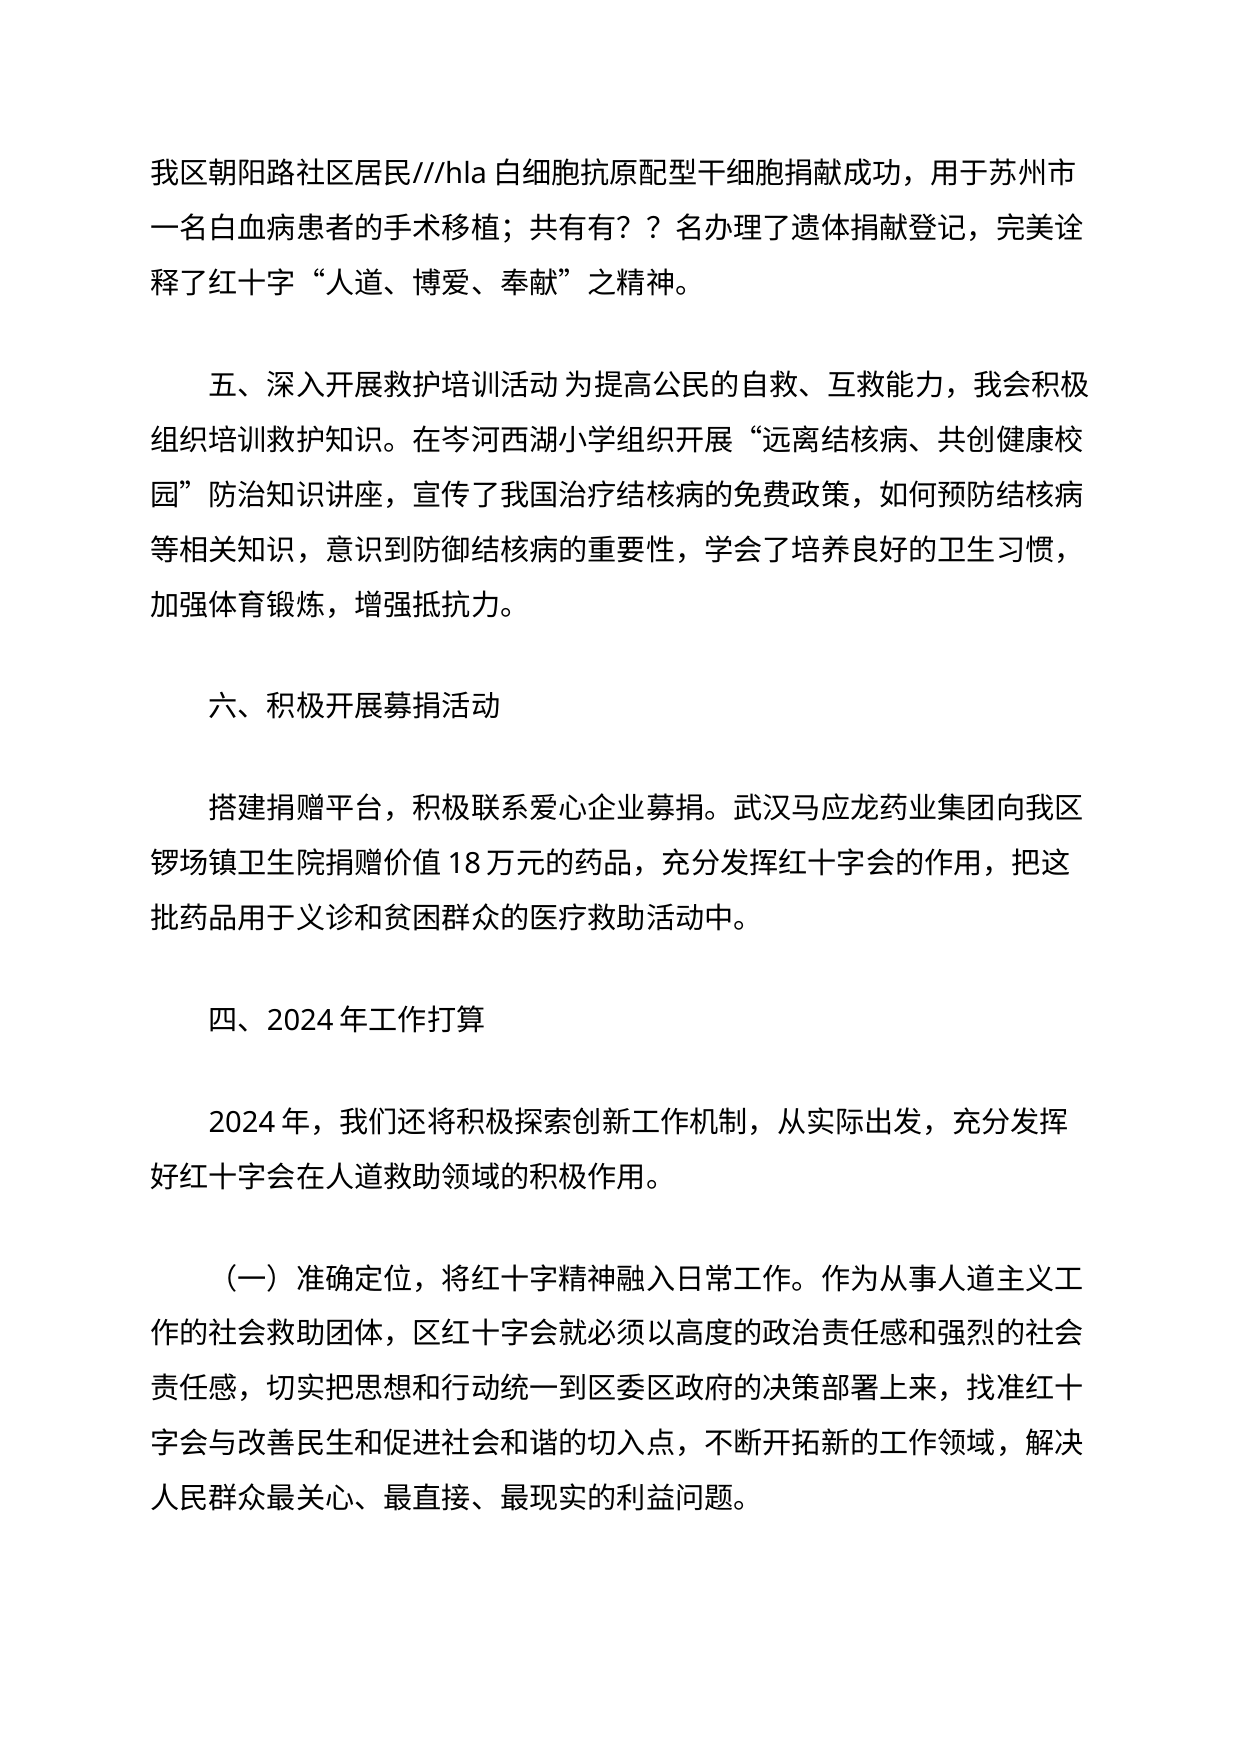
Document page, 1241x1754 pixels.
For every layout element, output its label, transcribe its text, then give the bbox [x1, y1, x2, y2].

text 2024年，我们还将积极探索创新工作机制，从实际出发，充分发挥好红十字会在人道救助领域的积极作用。 [150, 1098, 1090, 1196]
text 四、2024年工作打算 [150, 996, 1090, 1039]
text 五、深入开展救护培训活动 为提高公民的自救、互救能力，我会积极组织培训救护知识。在岑河西湖小学组织开展“远离结核病、共创健康校园”防治知识讲座，宣传了我国治疗结核病的免费政策，如何预防结核病等相关知识，意识到防御结核病的重要性，学会了培养良好的卫生习惯，加强体育锻炼，增强抵抗力。 [150, 362, 1090, 623]
text （一）准确定位，将红十字精神融入日常工作。作为从事人道主义工作的社会救助团体，区红十字会就必须以高度的政治责任感和强烈的社会责任感，切实把思想和行动统一到区委区政府的决策部署上来，找准红十字会与改善民生和促进社会和谐的切入点，不断开拓新的工作领域，解决人民群众最关心、最直接、最现实的利益问题。 [150, 1255, 1090, 1517]
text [150, 150, 1090, 302]
text 搭建捐赠平台，积极联系爱心企业募捐。武汉马应龙药业集团向我区锣场镇卫生院捐赠价值18万元的药品，充分发挥红十字会的作用，把这批药品用于义诊和贫困群众的医疗救助活动中。 [150, 785, 1090, 937]
text 六、积极开展募捐活动 [150, 683, 1090, 725]
